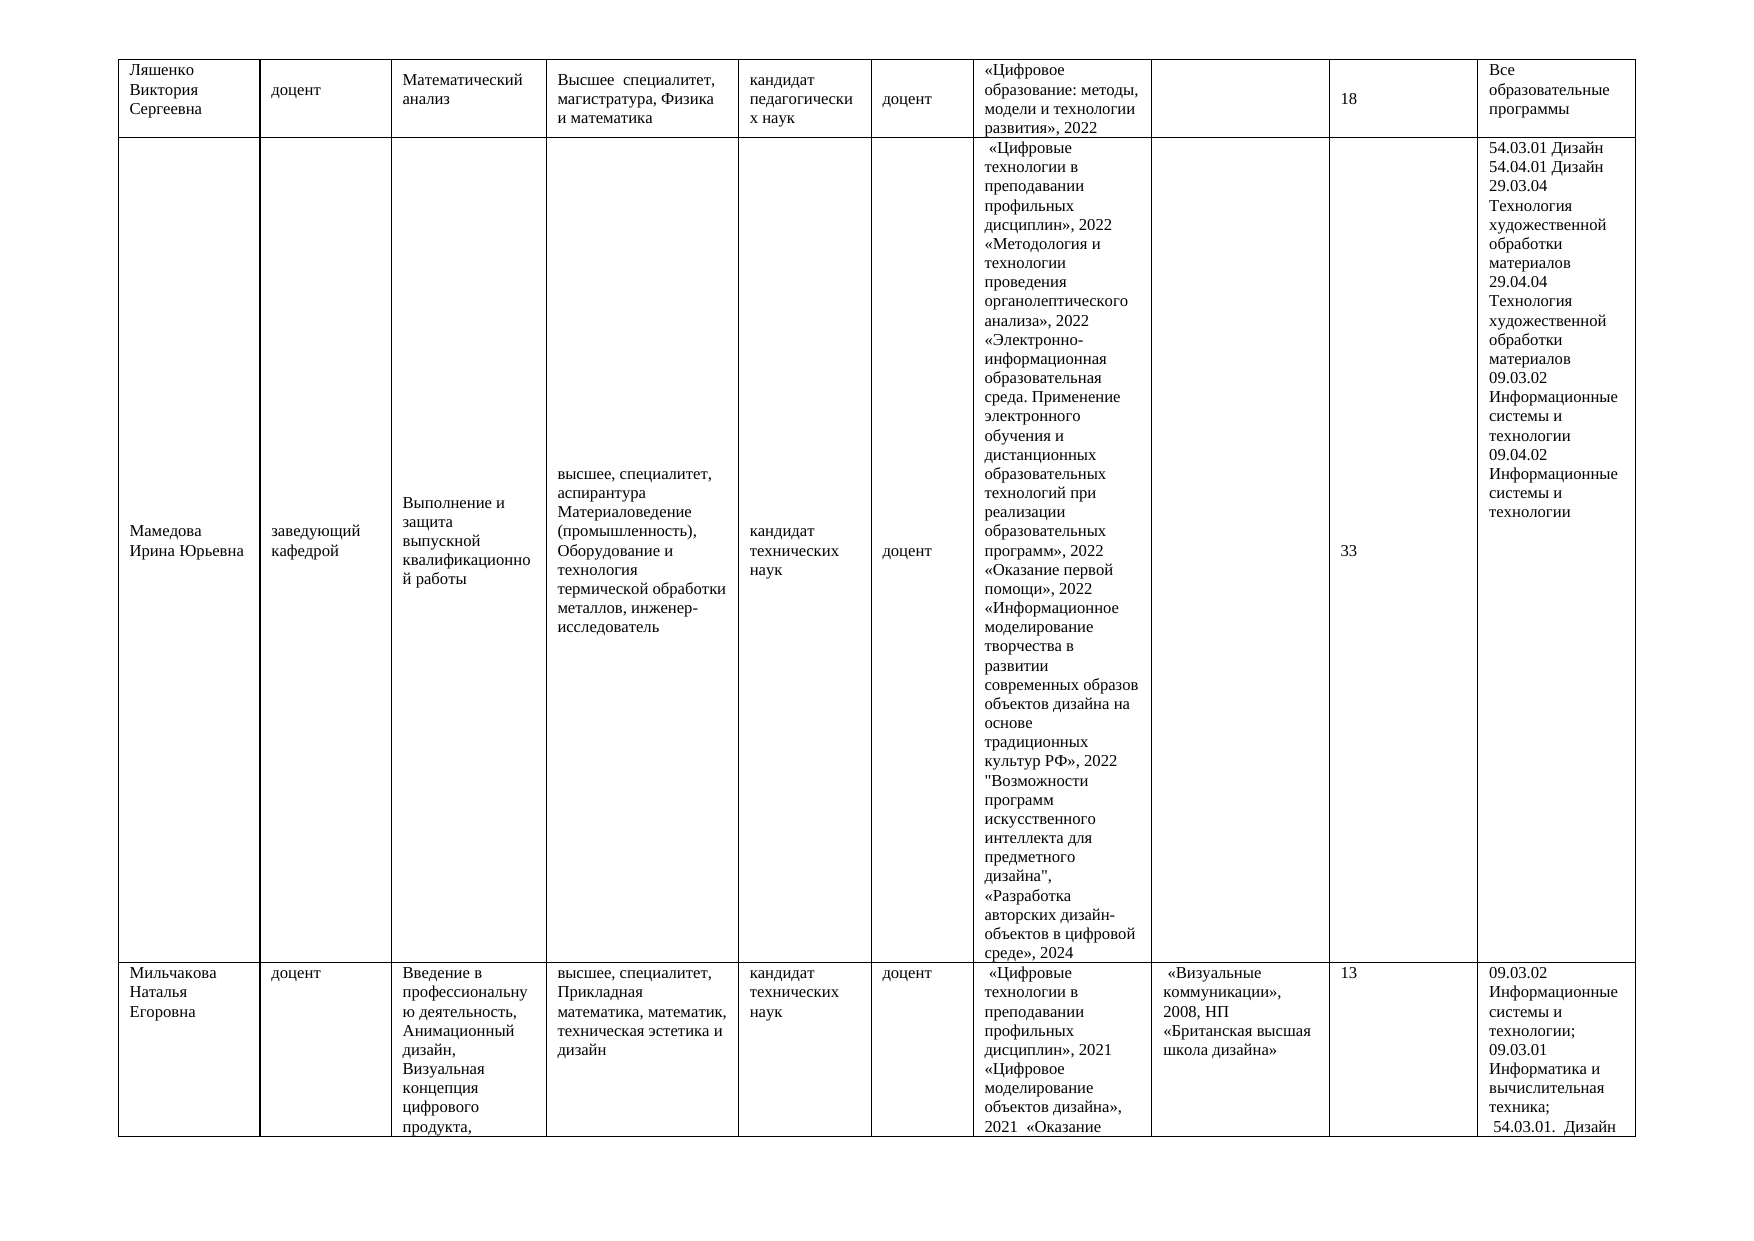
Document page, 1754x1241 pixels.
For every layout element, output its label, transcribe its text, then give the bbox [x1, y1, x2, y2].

table_cell 33 [1330, 138, 1477, 962]
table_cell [392, 963, 546, 1136]
table_cell Высшее специалитет, магистратура, Физика и математика [547, 60, 738, 137]
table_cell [1152, 963, 1329, 1136]
table_cell Математический анализ [392, 60, 546, 137]
table_cell 54.03.01 Дизайн 54.04.01 Дизайн 29.03.04 Технология художественной обработки материалов 29.04.04 Технология художественной обработки материалов 09.03.02 Информационные системы и технологии 09.04.02 Информационные системы и технологии [1478, 138, 1635, 962]
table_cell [739, 963, 871, 1136]
table_cell Ляшенко Виктория Сергеевна [119, 60, 259, 137]
table_cell доцент [872, 963, 973, 1136]
table_cell кандидат педагогических наук [739, 60, 871, 137]
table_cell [1478, 963, 1635, 1136]
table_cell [974, 963, 1151, 1136]
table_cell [547, 963, 738, 1136]
table_cell доцент [261, 60, 391, 137]
table_cell 18 [1330, 60, 1477, 137]
table_cell кандидат технических наук [739, 138, 871, 962]
table_cell «Цифровое образование: методы, модели и технологии развития», 2022 [974, 60, 1151, 137]
table_cell [1152, 138, 1329, 962]
table_cell доцент [872, 138, 973, 962]
table_cell доцент [872, 60, 973, 137]
table_cell заведующий кафедрой [261, 138, 391, 962]
table_cell Выполнение и защита выпускной квалификационной работы [392, 138, 546, 962]
table_cell высшее, специалитет, аспирантура Материаловедение (промышленность), Оборудование и технология термической обработки металлов, инженер-исследователь [547, 138, 738, 962]
table_cell «Цифровые технологии в преподавании профильных дисциплин», 2022 «Методология и технологии проведения органолептического анализа», 2022 «Электронно-информационная образовательная среда. Применение электронного обучения и дистанционных образовательных технологий при реализации образовательных программ», 2022 «Оказание первой помощи», 2022 «Информационное моделирование творчества в развитии современных образов объектов дизайна на основе традиционных культур РФ», 2022 "Возможности программ искусственного интеллекта для предметного дизайна", «Разработка авторских дизайн-объектов в цифровой среде», 2024 [974, 138, 1151, 962]
table_cell 13 [1330, 963, 1477, 1136]
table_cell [1478, 60, 1635, 137]
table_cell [119, 963, 259, 1136]
table_cell [1152, 60, 1329, 137]
table_cell доцент [261, 963, 391, 1136]
table_cell Мамедова Ирина Юрьевна [119, 138, 259, 962]
